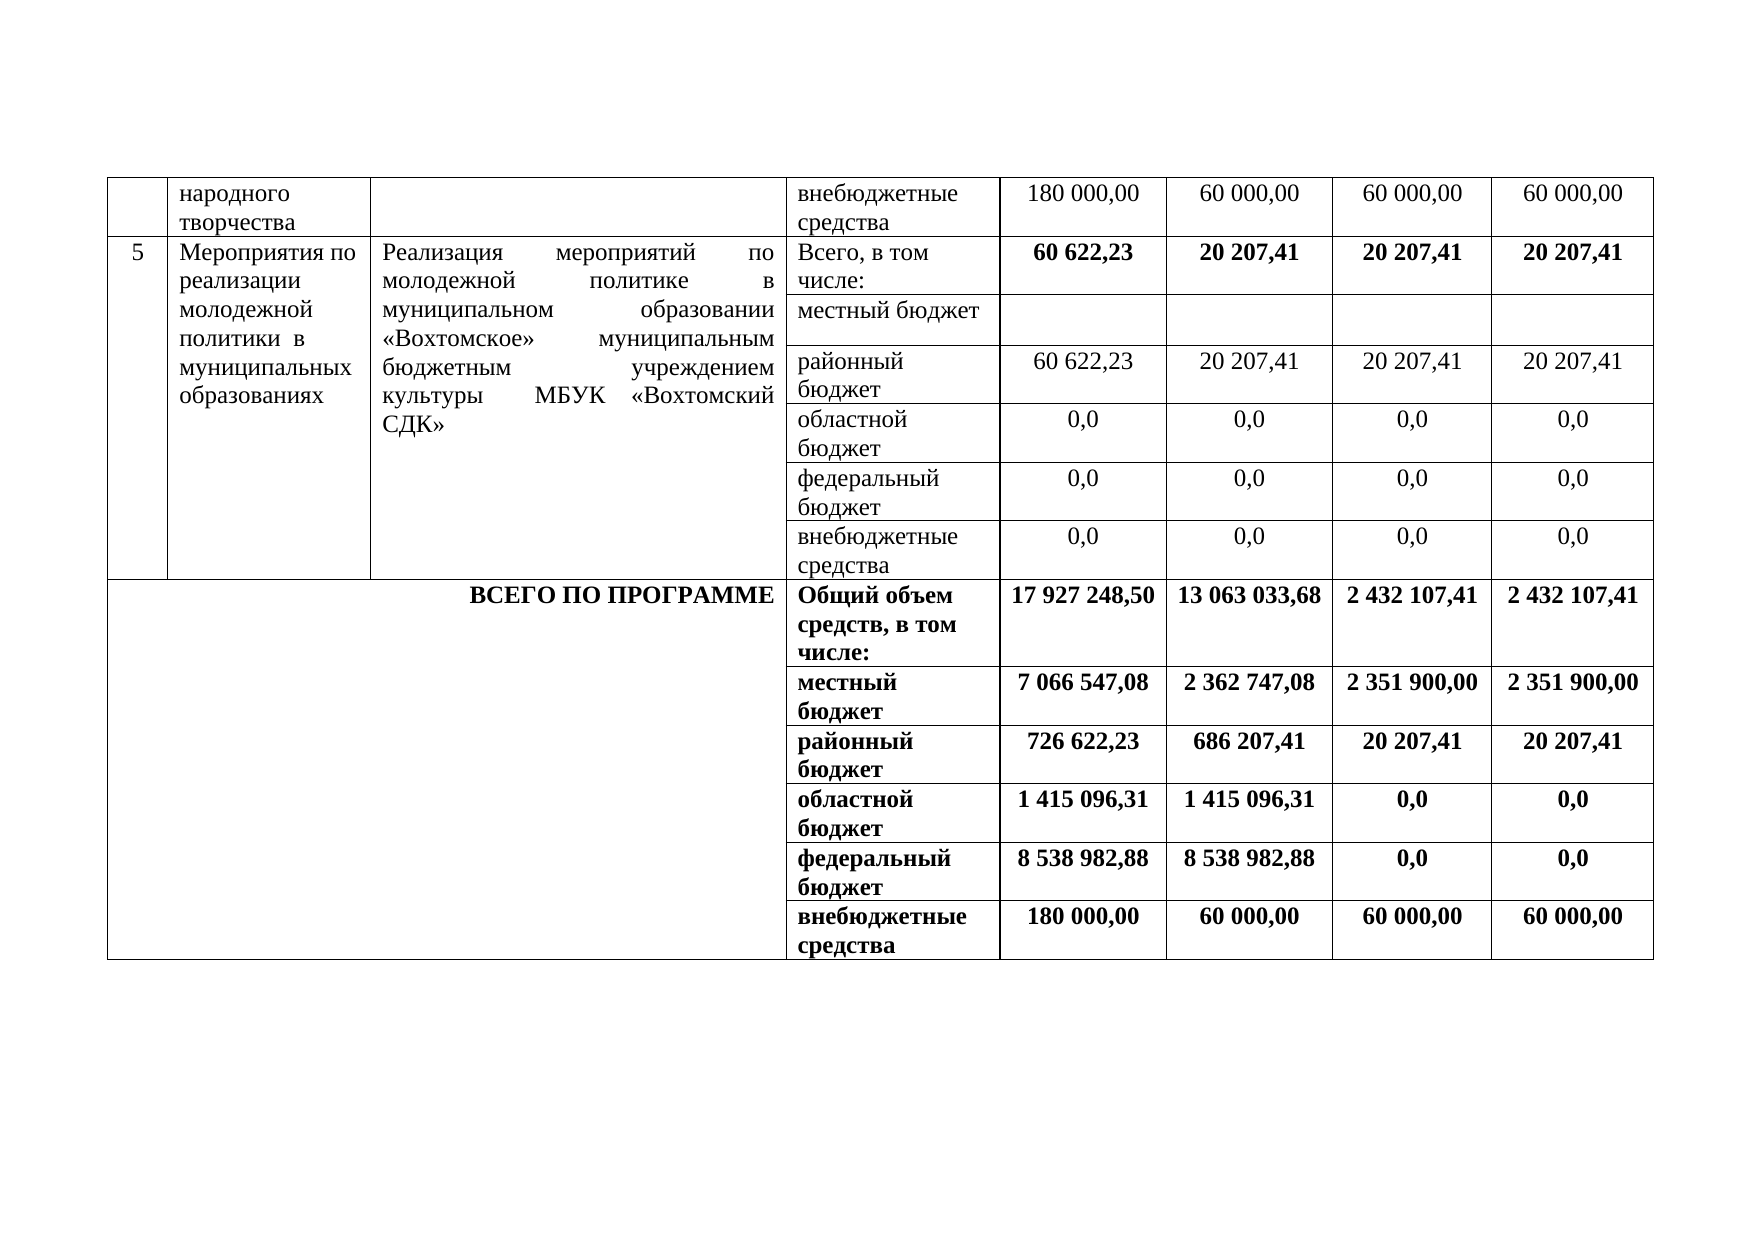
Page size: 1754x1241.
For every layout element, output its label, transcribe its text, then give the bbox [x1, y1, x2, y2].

table_cell [1167, 295, 1332, 345]
table_cell 20 207,41 [1333, 726, 1491, 783]
table_cell 7 066 547,08 [1001, 667, 1166, 725]
table_cell Общий объем средств, в том числе: [787, 580, 999, 666]
table_cell 2 362 747,08 [1167, 667, 1332, 725]
table_cell 0,0 [1001, 463, 1166, 520]
table_cell 0,0 [1167, 404, 1332, 462]
table_cell 0,0 [1492, 784, 1653, 842]
table_cell федеральный бюджет [787, 843, 999, 900]
table_cell местный бюджет [787, 667, 999, 725]
table_cell 60 000,00 [1333, 178, 1491, 236]
table_cell областной бюджет [787, 404, 999, 462]
table_cell 60 622,23 [1001, 346, 1166, 403]
table_cell 60 622,23 [1001, 237, 1166, 294]
table_cell ВСЕГО ПО ПРОГРАММЕ [108, 580, 786, 959]
table_cell 60 000,00 [1492, 178, 1653, 236]
table_cell 8 538 982,88 [1001, 843, 1166, 900]
table_cell 0,0 [1001, 404, 1166, 462]
table_cell 0,0 [1492, 521, 1653, 579]
table_cell 1 415 096,31 [1167, 784, 1332, 842]
table_cell 20 207,41 [1167, 346, 1332, 403]
table_cell 0,0 [1167, 521, 1332, 579]
table_cell 20 207,41 [1492, 346, 1653, 403]
table_cell 0,0 [1001, 521, 1166, 579]
table_cell Реализация мероприятий по молодежной политике в муниципальном образовании «Вохтомское» муниципальным бюджетным учреждением культуры МБУК «Вохтомский СДК» [371, 237, 786, 579]
table_cell 2 351 900,00 [1492, 667, 1653, 725]
table_cell 20 207,41 [1492, 237, 1653, 294]
table_cell 0,0 [1333, 843, 1491, 900]
table_cell 60 000,00 [1492, 901, 1653, 959]
table_cell 0,0 [1167, 463, 1332, 520]
table_cell 0,0 [1333, 784, 1491, 842]
table_cell 180 000,00 [1001, 178, 1166, 236]
table_cell внебюджетные средства [787, 901, 999, 959]
table_cell областной бюджет [787, 784, 999, 842]
table_cell 0,0 [1492, 404, 1653, 462]
table_cell 0,0 [1333, 404, 1491, 462]
table_cell 20 207,41 [1167, 237, 1332, 294]
table_cell 5 [108, 237, 167, 579]
table_cell 2 432 107,41 [1333, 580, 1491, 666]
table_cell 726 622,23 [1001, 726, 1166, 783]
table_cell 686 207,41 [1167, 726, 1332, 783]
table_cell внебюджетные средства [787, 521, 999, 579]
table_cell 180 000,00 [1001, 901, 1166, 959]
table_cell 2 432 107,41 [1492, 580, 1653, 666]
table_cell 17 927 248,50 [1001, 580, 1166, 666]
table_cell 2 351 900,00 [1333, 667, 1491, 725]
table_cell 60 000,00 [1333, 901, 1491, 959]
table_cell [1333, 295, 1491, 345]
table_cell районный бюджет [787, 726, 999, 783]
table_cell 20 207,41 [1333, 346, 1491, 403]
table_cell внебюджетные средства [787, 178, 999, 236]
table_cell 20 207,41 [1492, 726, 1653, 783]
table_cell 0,0 [1492, 463, 1653, 520]
table_cell федеральный бюджет [787, 463, 999, 520]
table_cell 60 000,00 [1167, 901, 1332, 959]
table_cell 1 415 096,31 [1001, 784, 1166, 842]
table_cell 0,0 [1492, 843, 1653, 900]
table_cell 0,0 [1333, 521, 1491, 579]
table_cell Мероприятия по реализации молодежной политики в муниципальных образованиях [168, 237, 370, 579]
table_cell 13 063 033,68 [1167, 580, 1332, 666]
table_cell 8 538 982,88 [1167, 843, 1332, 900]
table_cell 0,0 [1333, 463, 1491, 520]
table_cell местный бюджет [787, 295, 999, 345]
table_cell [1492, 295, 1653, 345]
table_cell 60 000,00 [1167, 178, 1332, 236]
table_cell 20 207,41 [1333, 237, 1491, 294]
table_cell районный бюджет [787, 346, 999, 403]
table_cell Всего, в том числе: [787, 237, 999, 294]
table_cell [1001, 295, 1166, 345]
